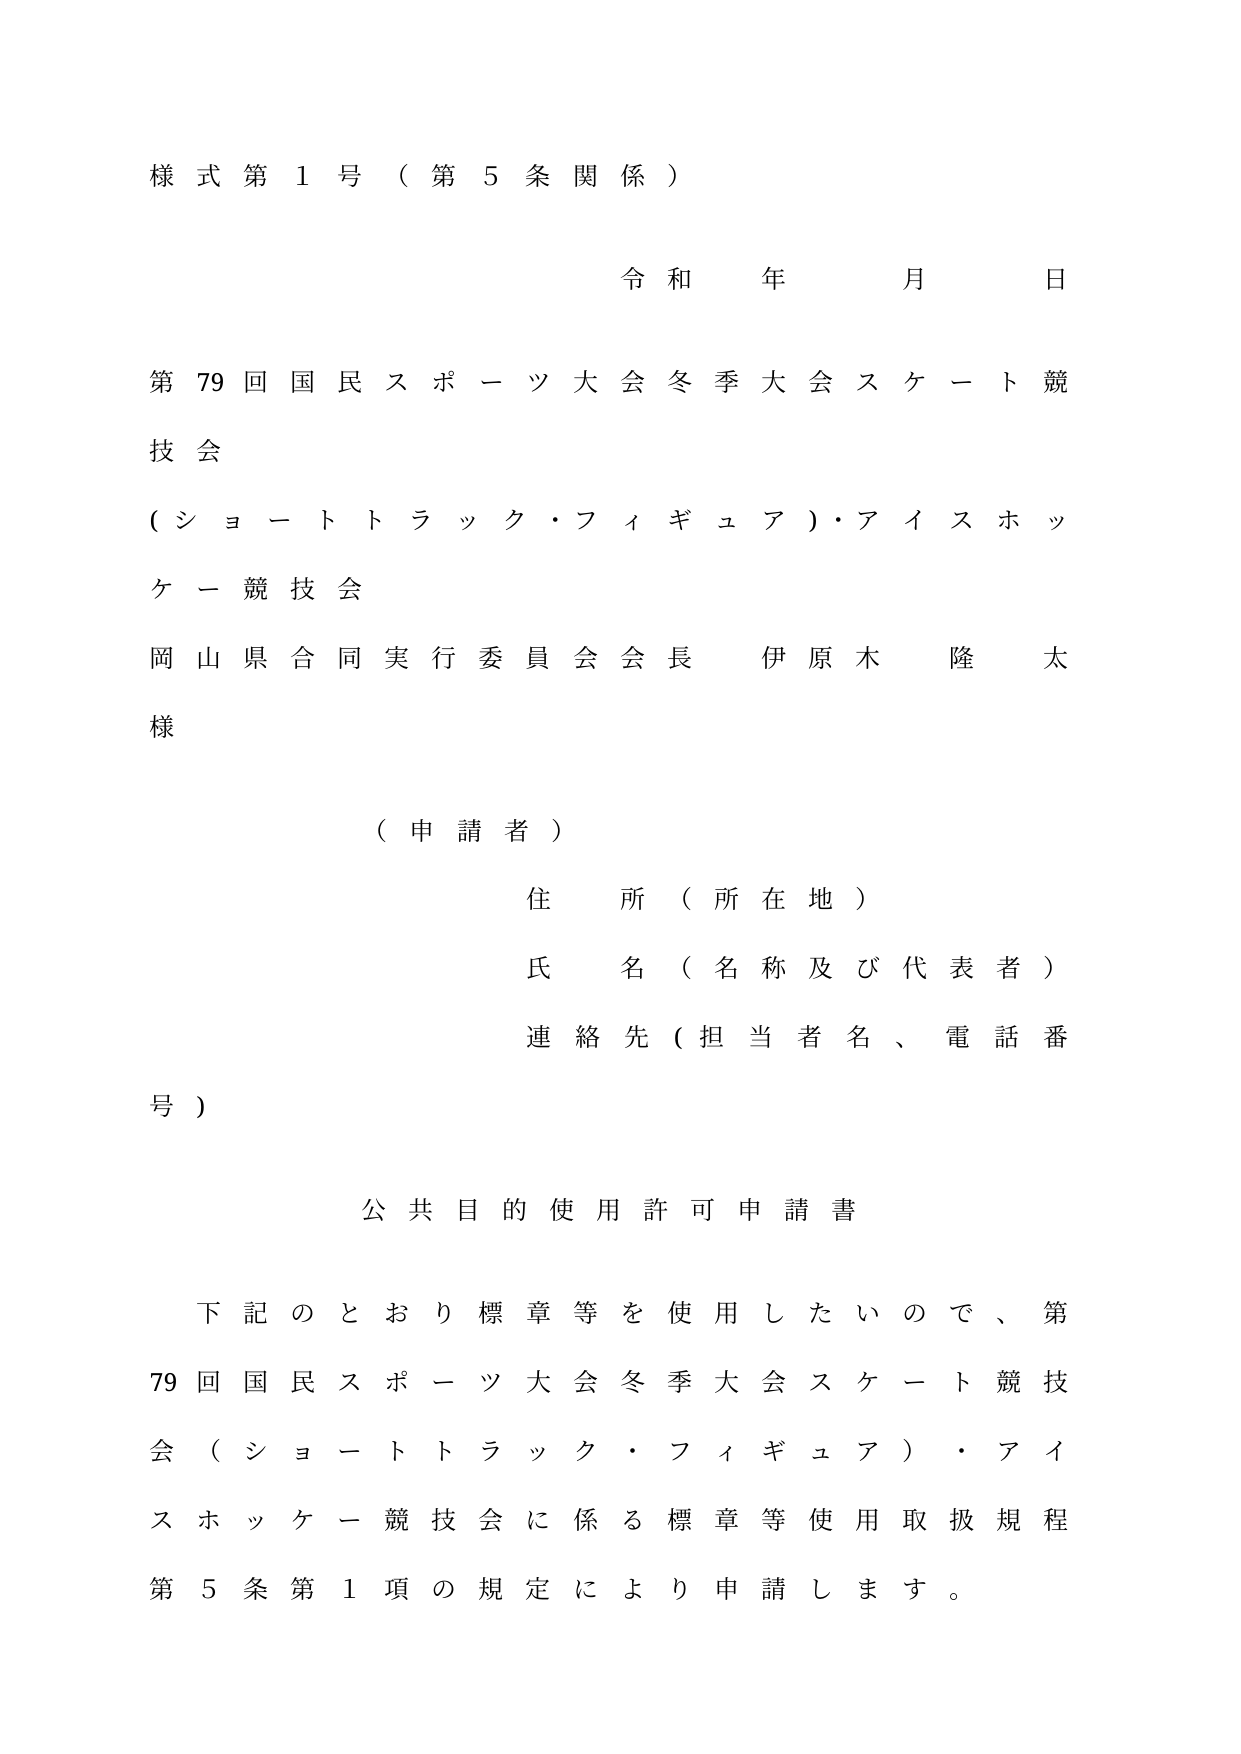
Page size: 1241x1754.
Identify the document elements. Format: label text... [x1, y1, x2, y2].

text 氏 名（名称及び代表者） [149, 933, 1091, 1002]
text 岡山県合同実行委員会会長 伊原木 隆 太 様 [149, 622, 1091, 760]
text 連絡先(担当者名、電話番号) [149, 1002, 1091, 1139]
text 公共目的使用許可申請書 [149, 1174, 1091, 1243]
text 様式第１号（第５条関係） [149, 140, 1091, 209]
text 住 所（所在地） [149, 864, 1091, 933]
text 令和 年 月 日 [149, 243, 1091, 312]
text (ショートトラック･フィギュア)･アイスホッケー競技会 [149, 484, 1091, 622]
text 第79回国民スポーツ大会冬季大会スケート競技会 [149, 347, 1091, 484]
text （申請者） [149, 795, 598, 864]
text 下記のとおり標章等を使用したいので、第79回国民スポーツ大会冬季大会スケート競技会（ショートトラック・フィギュア）・アイスホッケー競技会に係る標章等使用取扱規程第５条第１項の規定により申請します。 [149, 1277, 1091, 1622]
